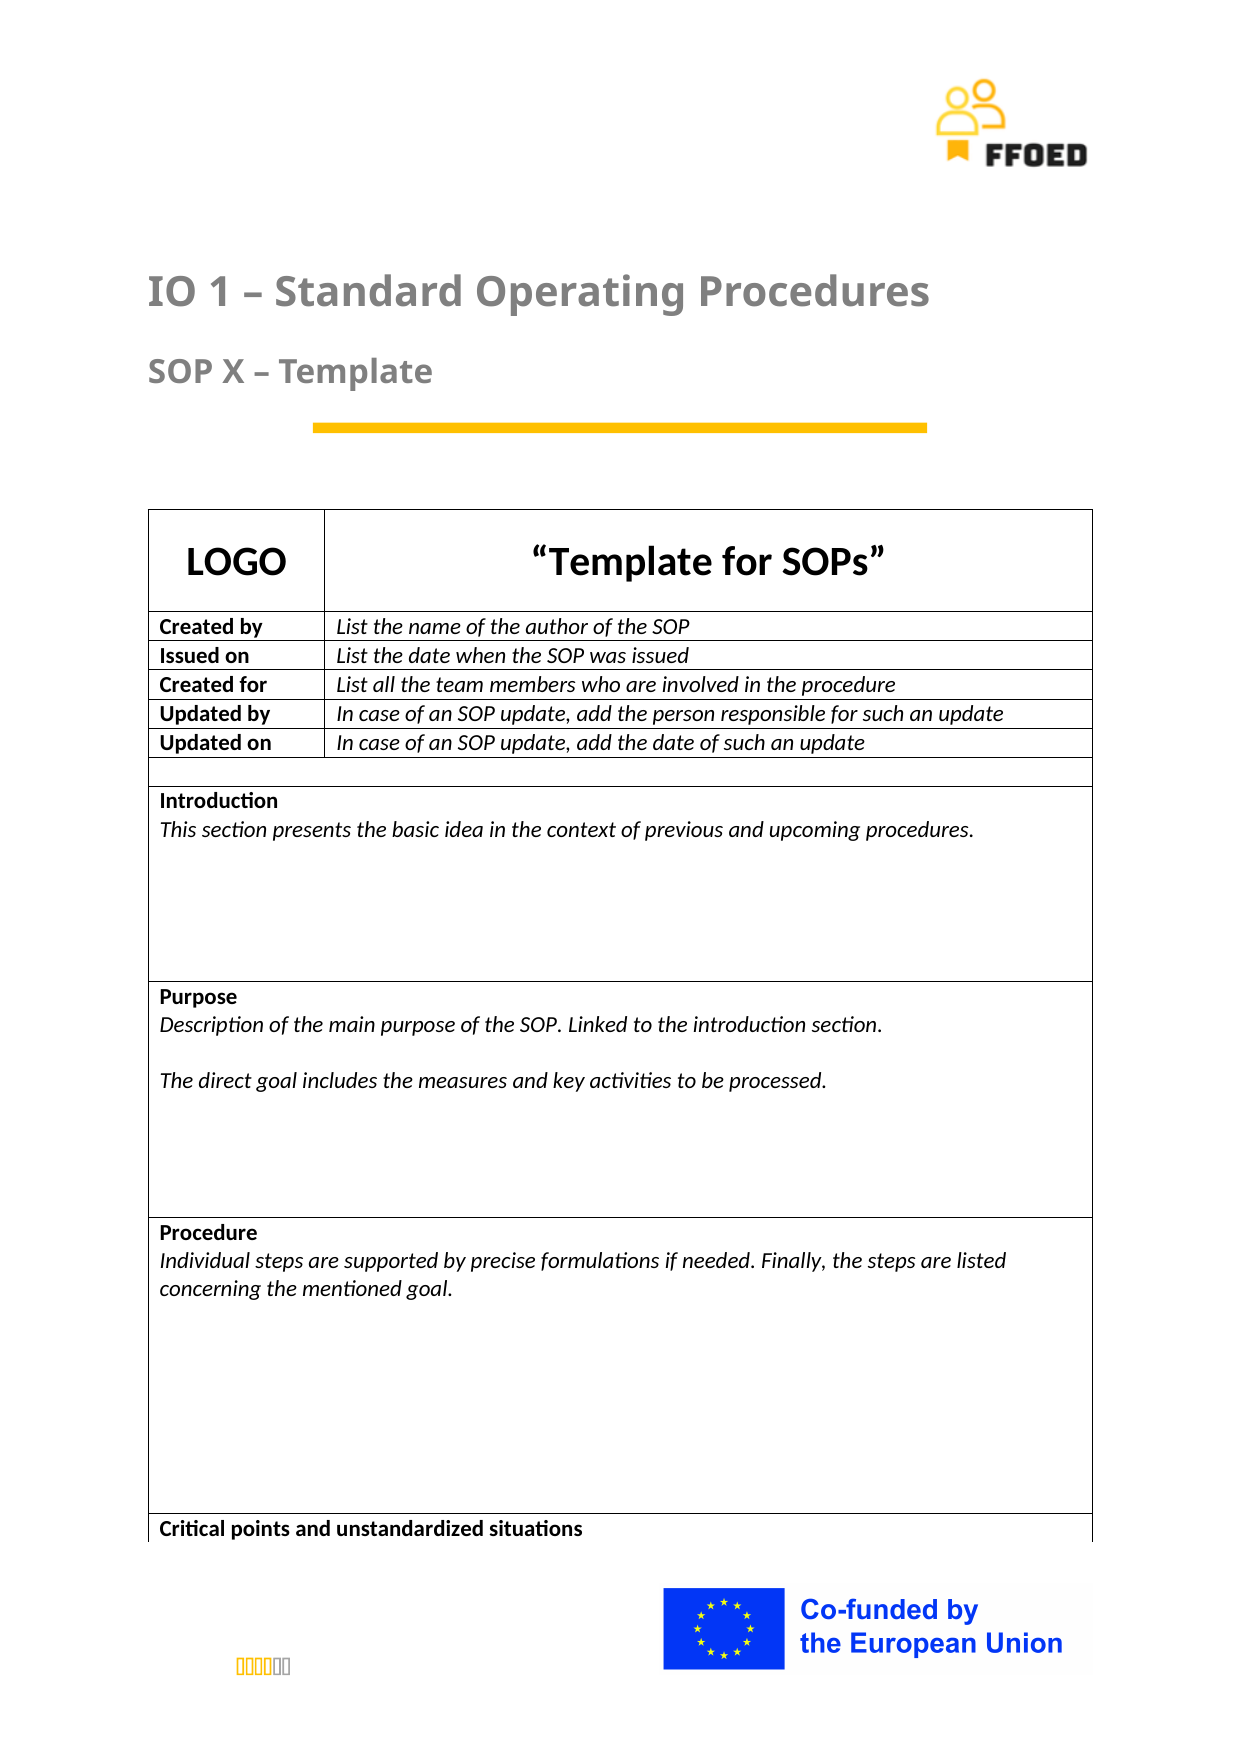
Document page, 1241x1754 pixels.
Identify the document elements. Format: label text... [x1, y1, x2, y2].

subtitle SOP X – Template [148, 348, 1093, 393]
table_cell Description of the main purpose of the SOP. Linked to the introduction section. The direct goal includes the measures and key activities to be processed. [149, 1010, 1092, 1217]
table_cell Updated by [149, 700, 324, 727]
table_cell In case of an SOP update, add the date of such an update [325, 729, 1092, 757]
picture [913, 73, 1093, 177]
table_cell Introduction [149, 787, 1092, 815]
table_header “Template for SOPs” [325, 510, 1092, 611]
table_header LOGO [149, 510, 324, 611]
picture [658, 1583, 1093, 1675]
table_cell List all the team members who are involved in the procedure [325, 670, 1092, 698]
table_cell Procedure [149, 1218, 1092, 1246]
table_cell Issued on [149, 641, 324, 669]
table_cell This section presents the basic idea in the context of previous and upcoming procedures. [149, 815, 1092, 981]
table_cell [149, 758, 1092, 786]
table_cell List the date when the SOP was issued [325, 641, 1092, 669]
table_cell Updated on [149, 729, 324, 757]
table_cell Critical points and unstandardized situations [149, 1514, 1092, 1542]
subtitle IO 1 – Standard Operating Procedures [148, 262, 1093, 319]
table_cell Individual steps are supported by precise formulations if needed. Finally, the steps are listed concerning the mentioned goal. [149, 1246, 1092, 1513]
table_cell In case of an SOP update, add the person responsible for such an update [325, 700, 1092, 727]
table_cell List the name of the author of the SOP [325, 612, 1092, 640]
table_cell Created by [149, 612, 324, 640]
table_cell Purpose [149, 982, 1092, 1010]
table_cell Created for [149, 670, 324, 698]
